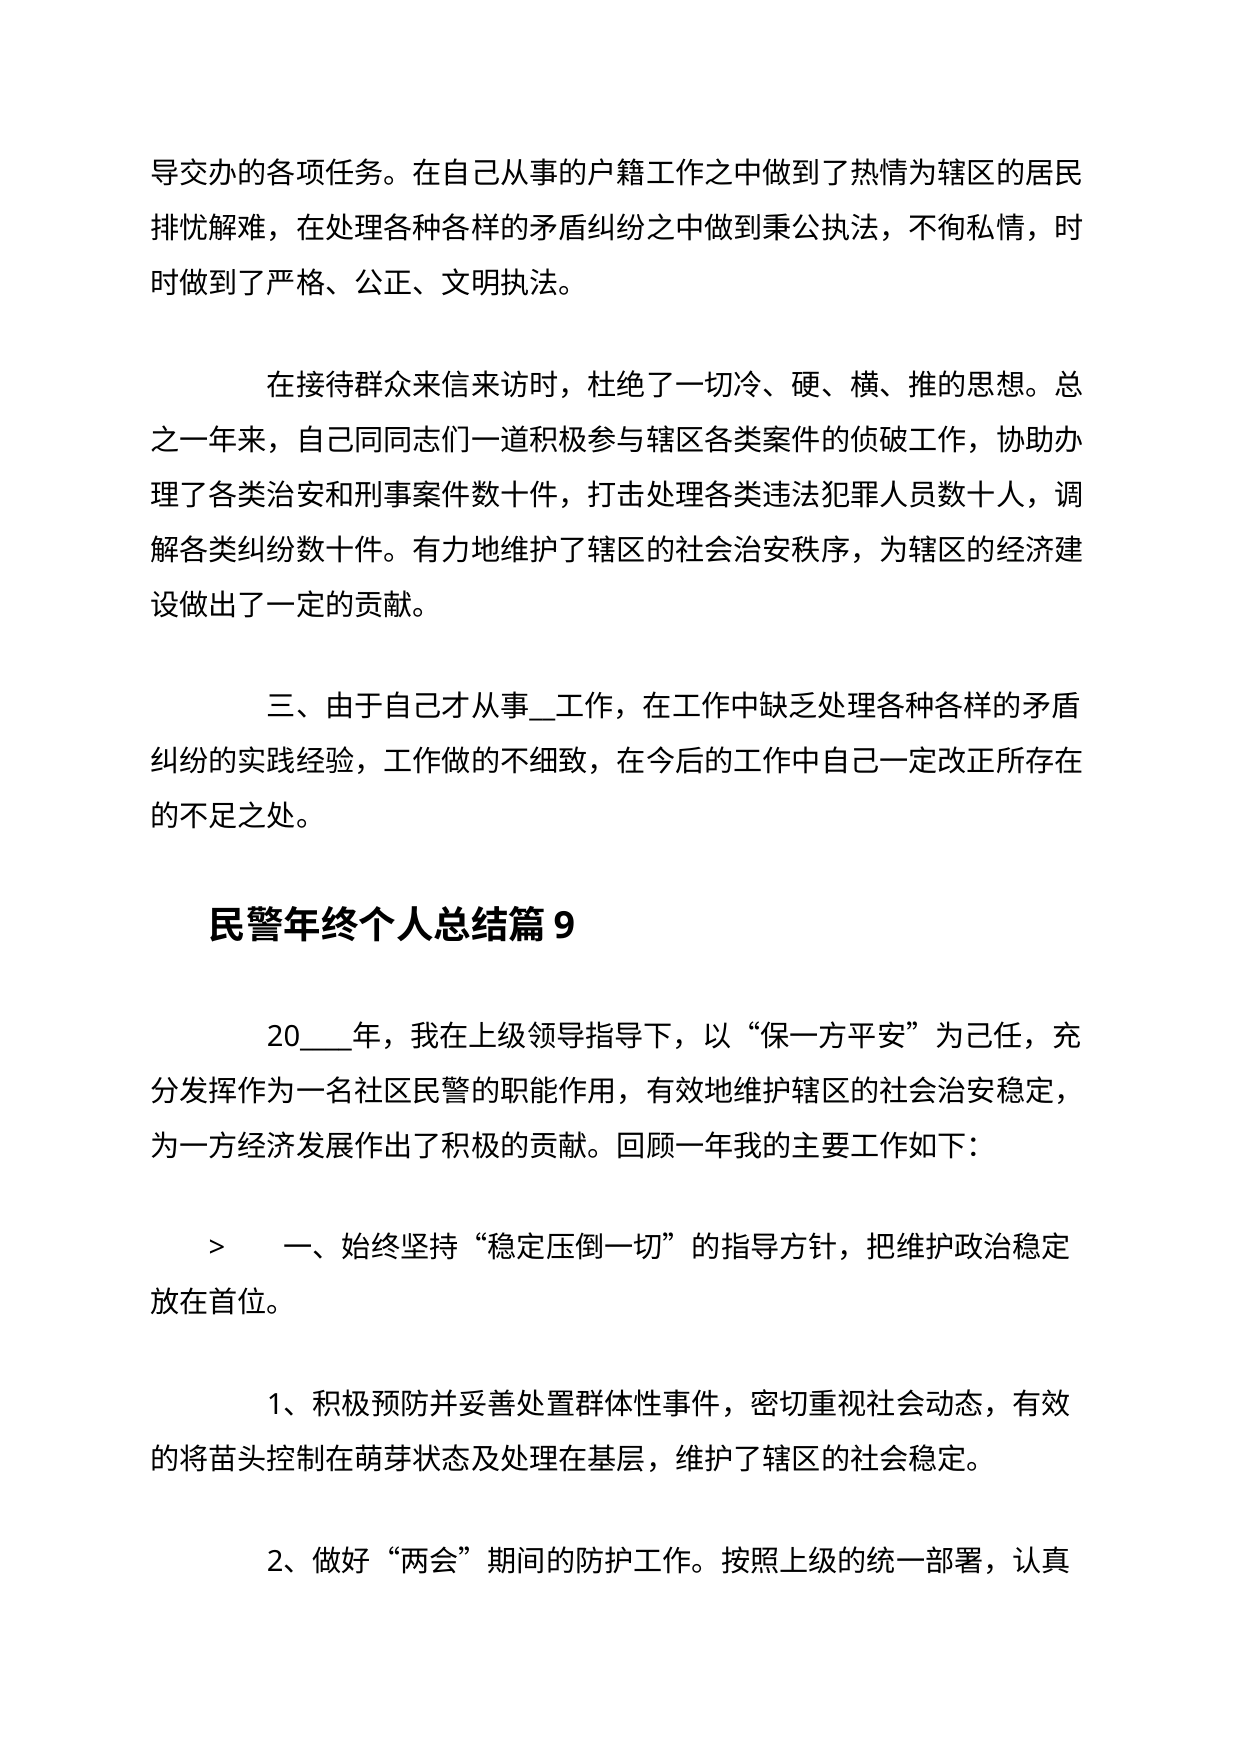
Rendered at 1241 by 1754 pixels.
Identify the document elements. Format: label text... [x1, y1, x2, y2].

text 20____年，我在上级领导指导下，以“保一方平安”为己任，充分发挥作为一名社区民警的职能作用，有效地维护辖区的社会治安稳定，为一方经济发展作出了积极的贡献。回顾一年我的主要工作如下： [150, 1012, 1090, 1164]
text 1、积极预防并妥善处置群体性事件，密切重视社会动态，有效的将苗头控制在萌芽状态及处理在基层，维护了辖区的社会稳定。 [150, 1381, 1090, 1478]
text 三、由于自己才从事__工作，在工作中缺乏处理各种各样的矛盾纠纷的实践经验，工作做的不细致，在今后的工作中自己一定改正所存在的不足之处。 [150, 683, 1090, 835]
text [150, 1537, 1090, 1580]
text 民警年终个人总结篇9 [150, 894, 1090, 949]
text > 一、始终坚持“稳定压倒一切”的指导方针，把维护政治稳定放在首位。 [150, 1224, 1090, 1321]
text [150, 150, 1090, 302]
text 在接待群众来信来访时，杜绝了一切冷、硬、横、推的思想。总之一年来，自己同同志们一道积极参与辖区各类案件的侦破工作，协助办理了各类治安和刑事案件数十件，打击处理各类违法犯罪人员数十人，调解各类纠纷数十件。有力地维护了辖区的社会治安秩序，为辖区的经济建设做出了一定的贡献。 [150, 362, 1090, 623]
